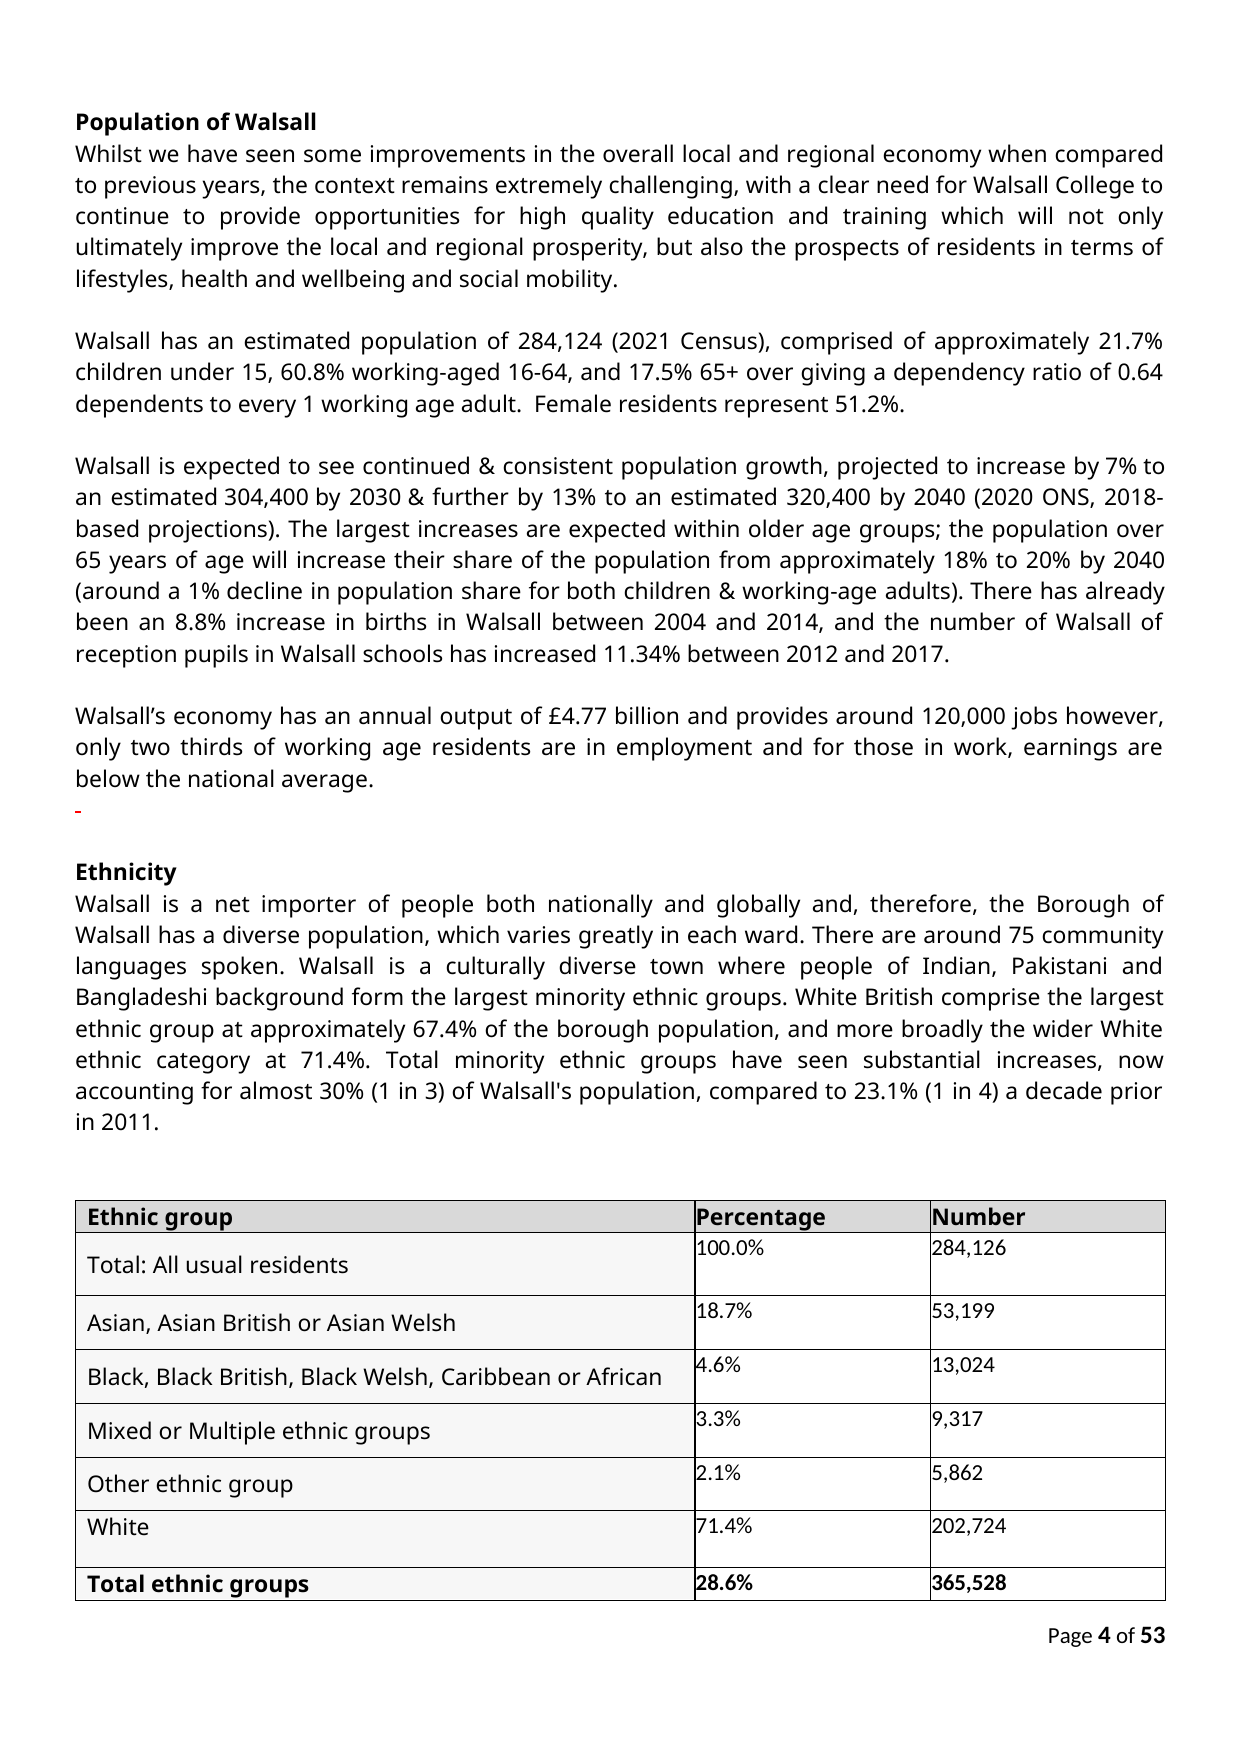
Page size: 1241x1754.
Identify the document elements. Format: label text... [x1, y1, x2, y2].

text Walsall is a net importer of people both nationally and globally and, therefore, the Borough of Walsall has a diverse population, which varies greatly in each ward. There are around 75 community languages spoken. Walsall is a culturally diverse town where people of Indian, Pakistani and Bangladeshi background form the largest minority ethnic groups. White British comprise the largest ethnic group at approximately 67.4% of the borough population, and more broadly the wider White ethnic category at 71.4%. Total minority ethnic groups have seen substantial increases, now accounting for almost 30% (1 in 3) of Walsall's population, compared to 23.1% (1 in 4) a decade prior in 2011. [75, 887, 1165, 1137]
table_cell 28.6% [696, 1568, 930, 1599]
table_cell 13,024 [931, 1350, 1165, 1403]
table_cell 18.7% [696, 1296, 930, 1349]
table_cell 71.4% [696, 1511, 930, 1567]
table_cell 2.1% [696, 1458, 930, 1510]
table_cell White [76, 1511, 694, 1567]
table_cell Other ethnic group [76, 1458, 694, 1510]
table_cell 284,126 [931, 1233, 1165, 1295]
text Whilst we have seen some improvements in the overall local and regional economy when compared to previous years, the context remains extremely challenging, with a clear need for Walsall College to continue to provide opportunities for high quality education and training which will not only ultimately improve the local and regional prosperity, but also the prospects of residents in terms of lifestyles, health and wellbeing and social mobility. [75, 137, 1165, 294]
table_header Ethnic group [76, 1201, 694, 1232]
table_header Percentage [696, 1201, 930, 1232]
text Walsall has an estimated population of 284,124 (2021 Census), comprised of approximately 21.7% children under 15, 60.8% working-aged 16-64, and 17.5% 65+ over giving a dependency ratio of 0.64 dependents to every 1 working age adult. Female residents represent 51.2%. [75, 325, 1165, 419]
text Walsall’s economy has an annual output of £4.77 billion and provides around 120,000 jobs however, only two thirds of working age residents are in employment and for those in work, earnings are below the national average. [75, 700, 1165, 794]
table_cell 202,724 [931, 1511, 1165, 1567]
table_cell Mixed or Multiple ethnic groups [76, 1404, 694, 1457]
table_cell 365,528 [931, 1568, 1165, 1599]
table_header Number [931, 1201, 1165, 1232]
table_cell 5,862 [931, 1458, 1165, 1510]
table_cell 3.3% [696, 1404, 930, 1457]
table_cell Asian, Asian British or Asian Welsh [76, 1296, 694, 1349]
table_cell Total ethnic groups [76, 1568, 694, 1599]
table_cell 53,199 [931, 1296, 1165, 1349]
table_cell Total: All usual residents [76, 1233, 694, 1295]
text Population of Walsall [75, 106, 1165, 137]
table_cell 100.0% [696, 1233, 930, 1295]
text Ethnicity [75, 856, 1165, 887]
table_cell Black, Black British, Black Welsh, Caribbean or African [76, 1350, 694, 1403]
table_cell 4.6% [696, 1350, 930, 1403]
table_cell 9,317 [931, 1404, 1165, 1457]
